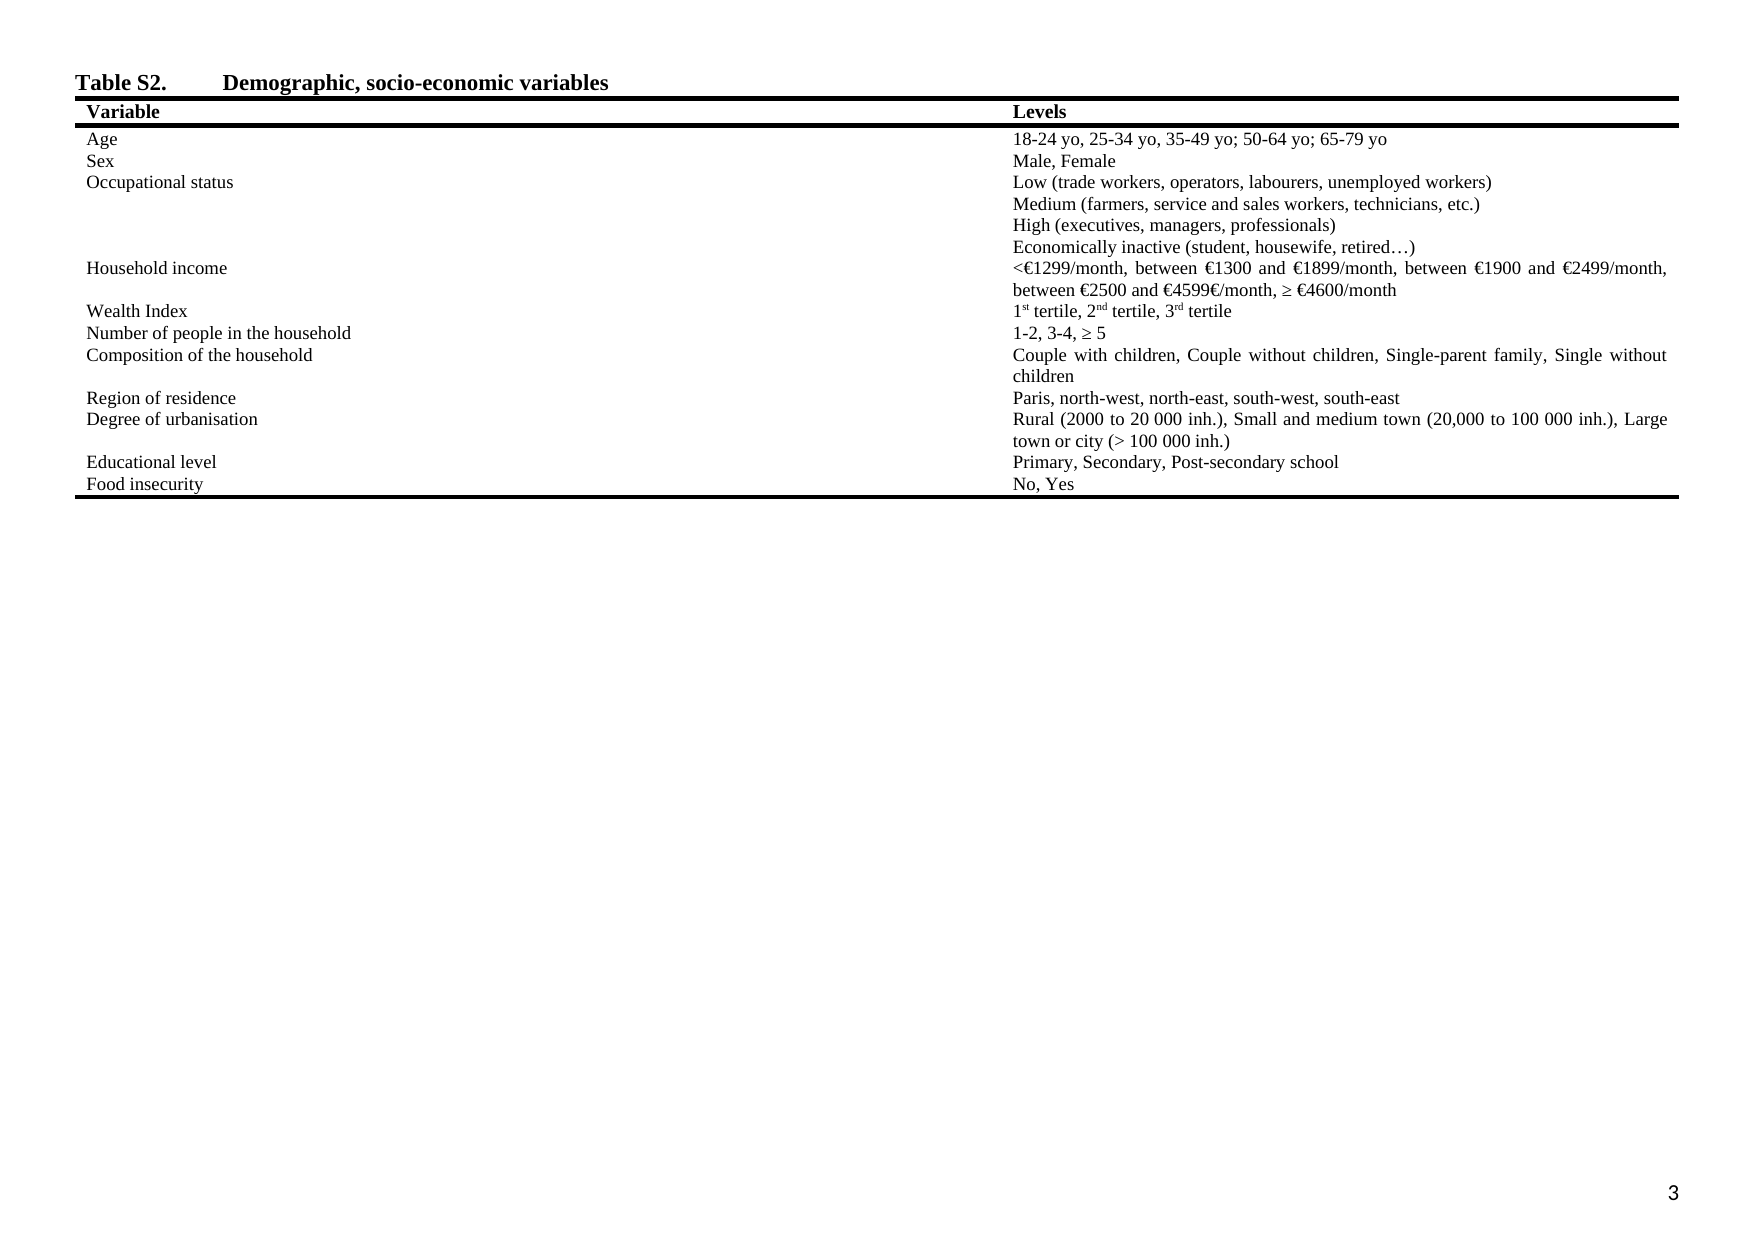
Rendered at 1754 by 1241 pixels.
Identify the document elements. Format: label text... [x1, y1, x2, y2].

table_cell Composition of the household [75, 344, 1001, 387]
table_cell Rural (2000 to 20 000 inh.), Small and medium town (20,000 to 100 000 inh.), Large town or city (> 100 000 inh.) [1001, 408, 1679, 451]
table_cell No, Yes [1001, 473, 1679, 494]
table_cell 18-24 yo, 25-34 yo, 35-49 yo; 50-64 yo; 65-79 yo [1001, 128, 1679, 149]
table_cell Educational level [75, 451, 1001, 473]
table_cell Number of people in the household [75, 322, 1001, 343]
table_cell Low (trade workers, operators, labourers, unemployed workers) Medium (farmers, service and sales workers, technicians, etc.) High (executives, managers, professionals) Economically inactive (student, housewife, retired…) [1001, 171, 1679, 257]
table_header Variable [75, 101, 1001, 123]
table_cell Occupational status [75, 171, 1001, 257]
table_header Levels [1001, 101, 1679, 123]
table_cell Degree of urbanisation [75, 408, 1001, 451]
table_cell Region of residence [75, 387, 1001, 408]
table_cell Male, Female [1001, 150, 1679, 171]
table_cell Primary, Secondary, Post-secondary school [1001, 451, 1679, 473]
table_cell Age [75, 128, 1001, 149]
table_cell Wealth Index [75, 300, 1001, 322]
table_cell <€1299/month, between €1300 and €1899/month, between €1900 and €2499/month, between €2500 and €4599€/month, ≥ €4600/month [1001, 257, 1679, 300]
table_cell Couple with children, Couple without children, Single-parent family, Single without children [1001, 344, 1679, 387]
text Demographic, socio-economic variables [75, 69, 1679, 96]
table_cell Sex [75, 150, 1001, 171]
table_cell Household income [75, 257, 1001, 300]
table_cell 1-2, 3-4, ≥ 5 [1001, 322, 1679, 343]
table_cell 1st tertile, 2nd tertile, 3rd tertile [1001, 300, 1679, 322]
table_cell Paris, north-west, north-east, south-west, south-east [1001, 387, 1679, 408]
table_cell Food insecurity [75, 473, 1001, 494]
